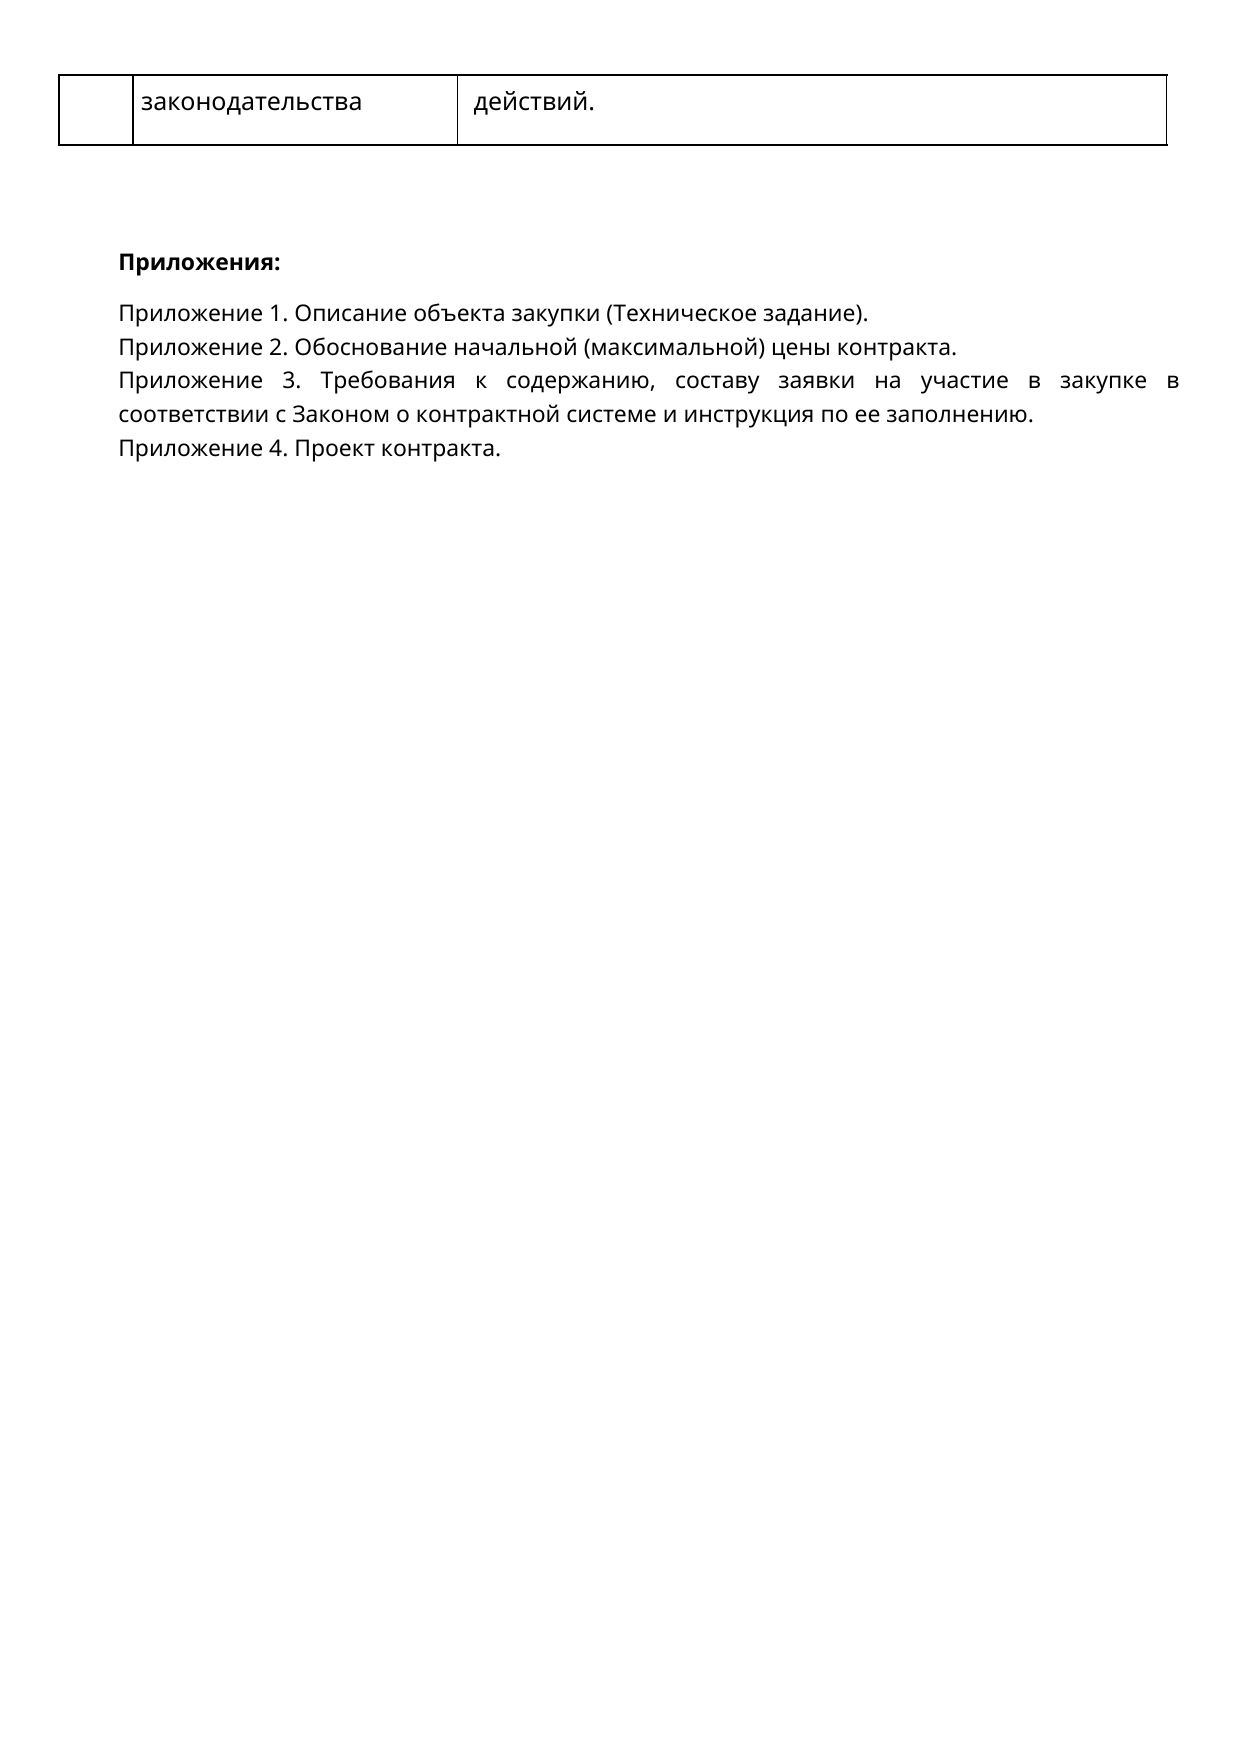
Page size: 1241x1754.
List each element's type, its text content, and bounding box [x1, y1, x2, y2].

text Приложение 1. Описание объекта закупки (Техническое задание). [118, 297, 1181, 328]
text Приложения: [118, 246, 1181, 277]
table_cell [134, 76, 457, 144]
table_cell 33 [60, 76, 132, 144]
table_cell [458, 76, 1166, 144]
text Приложение 2. Обоснование начальной (максимальной) цены контракта. [118, 330, 1181, 362]
text Приложение 3. Требования к содержанию, составу заявки на участие в закупке в соответствии с Законом о контрактной системе и инструкция по ее заполнению. [118, 364, 1181, 429]
text Приложение 4. Проект контракта. [118, 432, 1181, 463]
